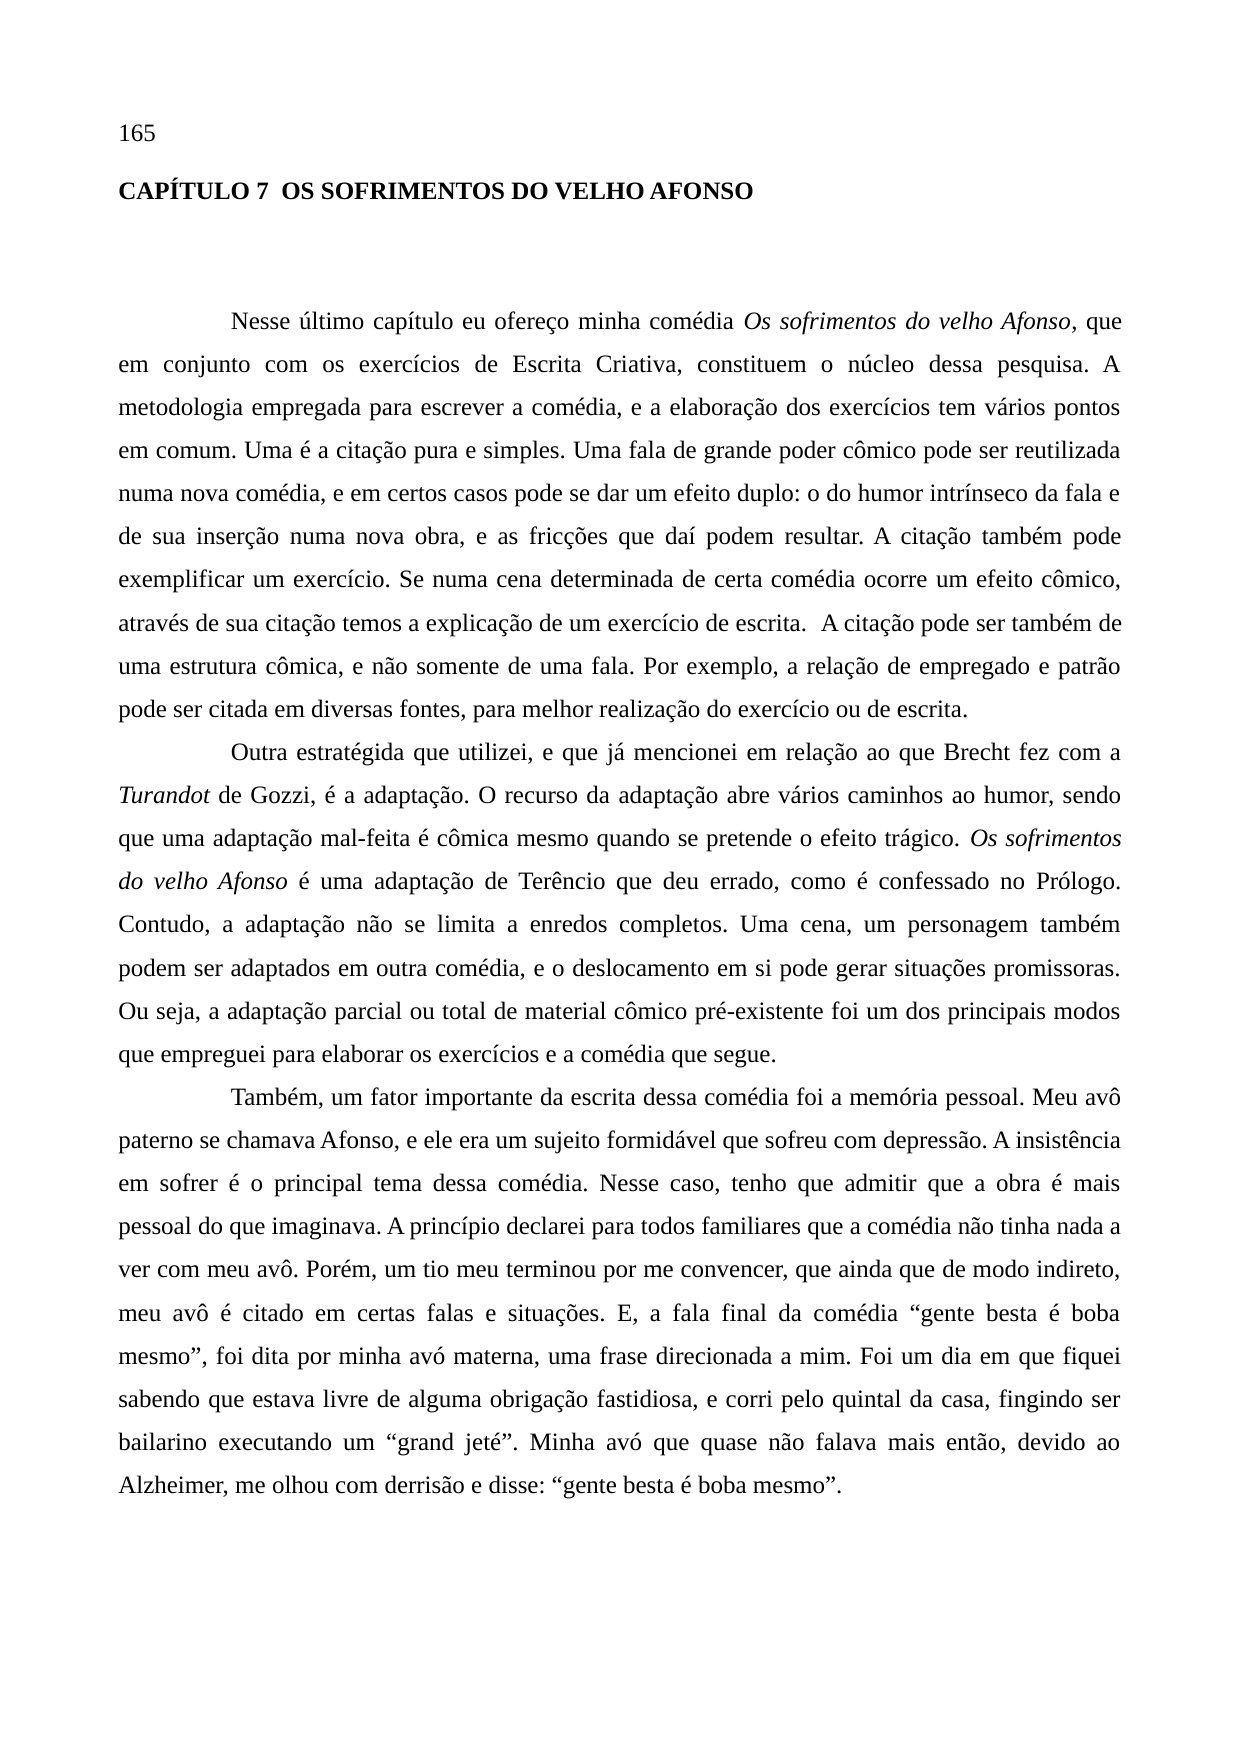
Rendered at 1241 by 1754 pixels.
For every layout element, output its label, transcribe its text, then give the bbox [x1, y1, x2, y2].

text Outra estratégida que utilizei, e que já mencionei em relação ao que Brecht fez com a Turandot de Gozzi, é a adaptação. O recurso da adaptação abre vários caminhos ao humor, sendo que uma adaptação mal-feita é cômica mesmo quando se pretende o efeito trágico. Os sofrimentos do velho Afonso é uma adaptação de Terêncio que deu errado, como é confessado no Prólogo. Contudo, a adaptação não se limita a enredos completos. Uma cena, um personagem também podem ser adaptados em outra comédia, e o deslocamento em si pode gerar situações promissoras. Ou seja, a adaptação parcial ou total de material cômico pré-existente foi um dos principais modos que empreguei para elaborar os exercícios e a comédia que segue. [118, 737, 1122, 1068]
text Nesse último capítulo eu ofereço minha comédia Os sofrimentos do velho Afonso, que em conjunto com os exercícios de Escrita Criativa, constituem o núcleo dessa pesquisa. A metodologia empregada para escrever a comédia, e a elaboração dos exercícios tem vários pontos em comum. Uma é a citação pura e simples. Uma fala de grande poder cômico pode ser reutilizada numa nova comédia, e em certos casos pode se dar um efeito duplo: o do humor intrínseco da fala e de sua inserção numa nova obra, e as fricções que daí podem resultar. A citação também pode exemplificar um exercício. Se numa cena determinada de certa comédia ocorre um efeito cômico, através de sua citação temos a explicação de um exercício de escrita. A citação pode ser também de uma estrutura cômica, e não somente de uma fala. Por exemplo, a relação de empregado e patrão pode ser citada em diversas fontes, para melhor realização do exercício ou de escrita. [118, 306, 1122, 723]
text CAPÍTULO 7 OS SOFRIMENTOS DO VELHO AFONSO [118, 176, 1122, 205]
text Também, um fator importante da escrita dessa comédia foi a memória pessoal. Meu avô paterno se chamava Afonso, e ele era um sujeito formidável que sofreu com depressão. A insistência em sofrer é o principal tema dessa comédia. Nesse caso, tenho que admitir que a obra é mais pessoal do que imaginava. A princípio declarei para todos familiares que a comédia não tinha nada a ver com meu avô. Porém, um tio meu terminou por me convencer, que ainda que de modo indireto, meu avô é citado em certas falas e situações. E, a fala final da comédia “gente besta é boba mesmo”, foi dita por minha avó materna, uma frase direcionada a mim. Foi um dia em que fiquei sabendo que estava livre de alguma obrigação fastidiosa, e corri pelo quintal da casa, fingindo ser bailarino executando um “grand jeté”. Minha avó que quase não falava mais então, devido ao Alzheimer, me olhou com derrisão e disse: “gente besta é boba mesmo”. [118, 1082, 1122, 1499]
